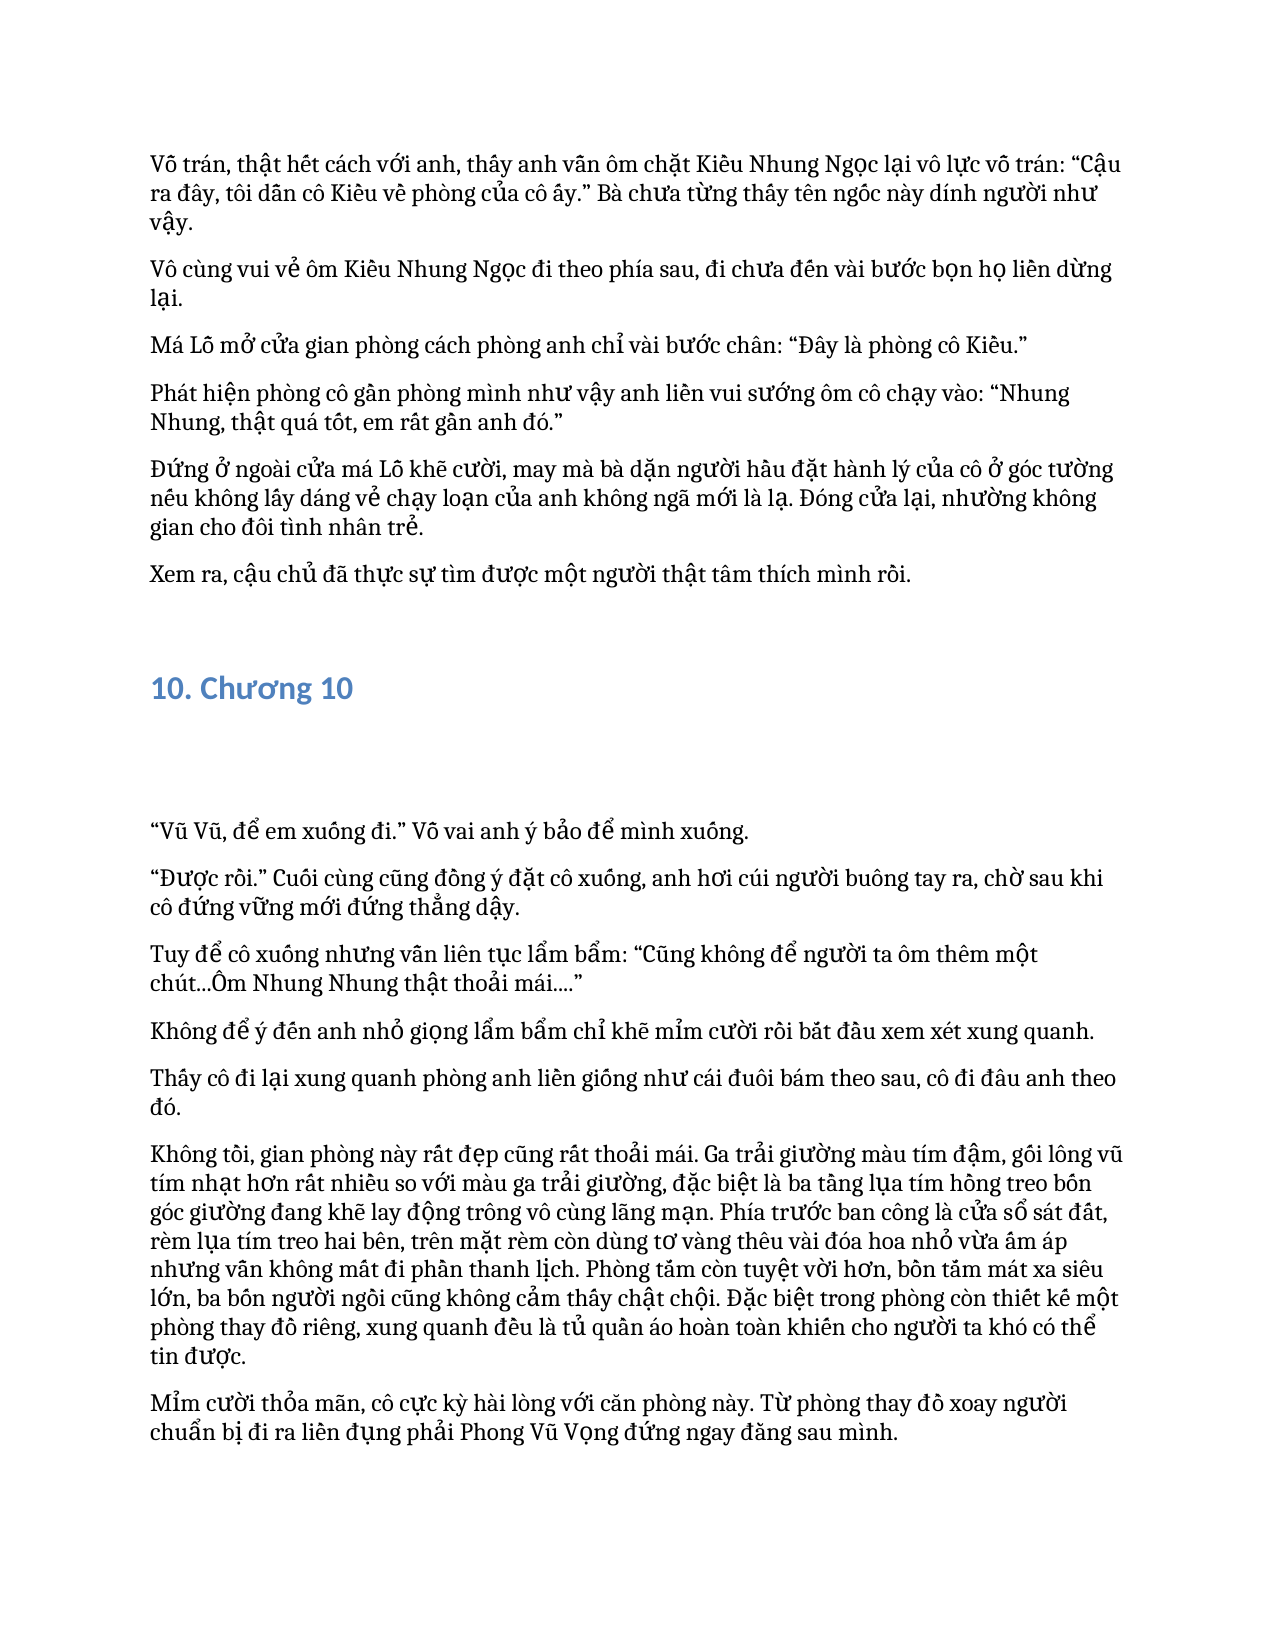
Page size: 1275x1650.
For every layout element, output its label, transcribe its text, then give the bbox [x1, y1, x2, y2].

text Mỉm cười thỏa mãn, cô cực kỳ hài lòng với căn phòng này. Từ phòng thay đồ xoay người chuẩn bị đi ra liền đụng phải Phong Vũ Vọng đứng ngay đằng sau mình. [150, 1389, 1125, 1447]
text Đứng ở ngoài cửa má Lỗ khẽ cười, may mà bà dặn người hầu đặt hành lý của cô ở góc tường nếu không lấy dáng vẻ chạy loạn của anh không ngã mới là lạ. Đóng cửa lại, nhường không gian cho đôi tình nhân trẻ. [150, 455, 1125, 541]
text Thấy cô đi lại xung quanh phòng anh liền giống như cái đuôi bám theo sau, cô đi đâu anh theo đó. [150, 1064, 1125, 1122]
text Tuy để cô xuống nhưng vẫn liên tục lẩm bẩm: “Cũng không để người ta ôm thêm một chút...Ôm Nhung Nhung thật thoải mái....” [150, 940, 1125, 998]
text Không tồi, gian phòng này rất đẹp cũng rất thoải mái. Ga trải giường màu tím đậm, gối lông vũ tím nhạt hơn rất nhiều so với màu ga trải giường, đặc biệt là ba tầng lụa tím hồng treo bốn góc giường đang khẽ lay động trông vô cùng lãng mạn. Phía trước ban công là cửa sổ sát đất, rèm lụa tím treo hai bên, trên mặt rèm còn dùng tơ vàng thêu vài đóa hoa nhỏ vừa ấm áp nhưng vẫn không mất đi phần thanh lịch. Phòng tắm còn tuyệt vời hơn, bồn tắm mát xa siêu lớn, ba bốn người ngồi cũng không cảm thấy chật chội. Đặc biệt trong phòng còn thiết kế một phòng thay đồ riêng, xung quanh đều là tủ quần áo hoàn toàn khiến cho người ta khó có thể tin được. [150, 1140, 1125, 1370]
text Má Lỗ mở cửa gian phòng cách phòng anh chỉ vài bước chân: “Đây là phòng cô Kiều.” [150, 331, 1125, 360]
text “Được rồi.” Cuối cùng cũng đồng ý đặt cô xuống, anh hơi cúi người buông tay ra, chờ sau khi cô đứng vững mới đứng thẳng dậy. [150, 864, 1125, 922]
text Vỗ trán, thật hết cách với anh, thấy anh vẫn ôm chặt Kiều Nhung Ngọc lại vô lực vỗ trán: “Cậu ra đây, tôi dẫn cô Kiều về phòng của cô ấy.” Bà chưa từng thấy tên ngốc này dính người như vậy. [150, 150, 1125, 236]
subtitle 10. Chương 10 [150, 667, 1125, 708]
text Vô cùng vui vẻ ôm Kiều Nhung Ngọc đi theo phía sau, đi chưa đến vài bước bọn họ liền dừng lại. [150, 255, 1125, 312]
text “Vũ Vũ, để em xuống đi.” Vỗ vai anh ý bảo để mình xuống. [150, 817, 1125, 845]
text Xem ra, cậu chủ đã thực sự tìm được một người thật tâm thích mình rồi. [150, 560, 1125, 646]
text Phát hiện phòng cô gần phòng mình như vậy anh liền vui sướng ôm cô chạy vào: “Nhung Nhung, thật quá tốt, em rất gần anh đó.” [150, 379, 1125, 436]
text Không để ý đến anh nhỏ giọng lẩm bẩm chỉ khẽ mỉm cười rồi bắt đầu xem xét xung quanh. [150, 1017, 1125, 1045]
